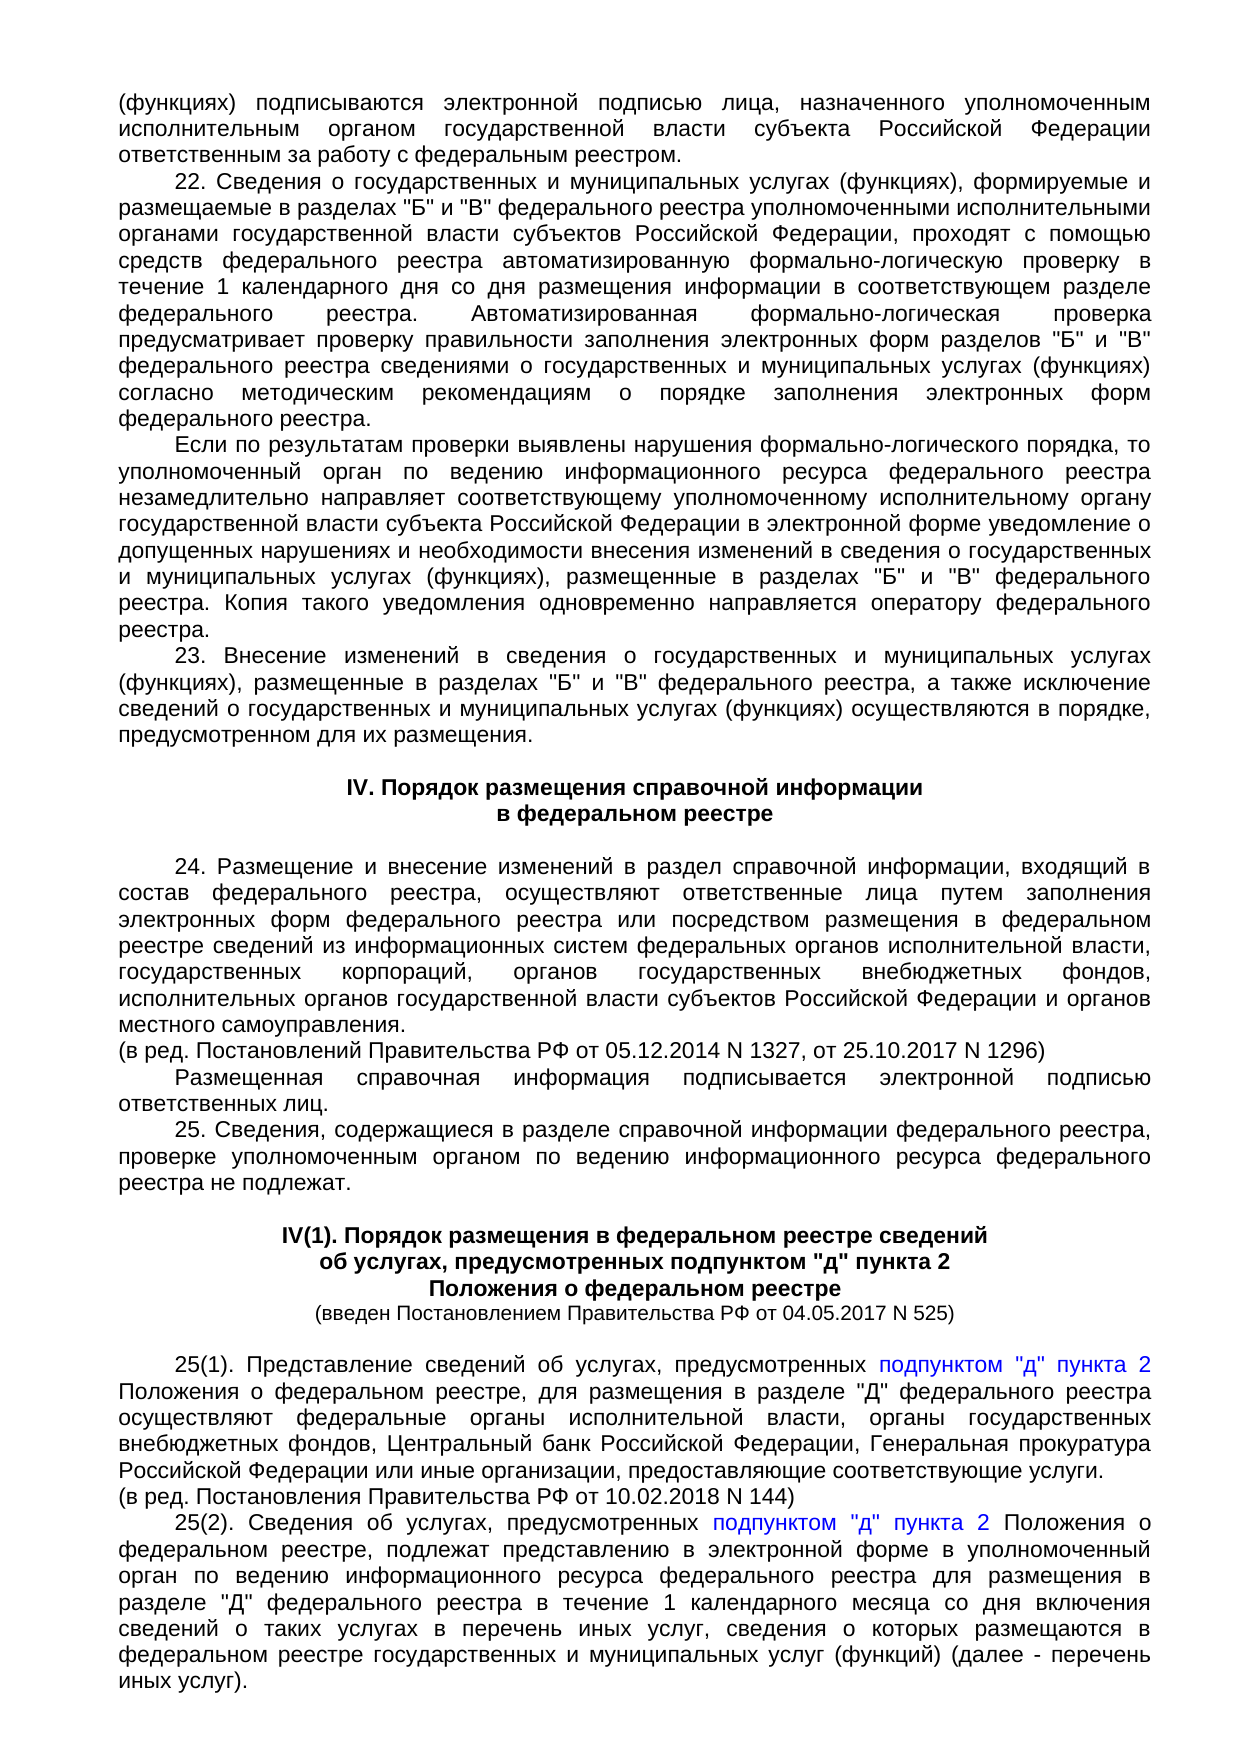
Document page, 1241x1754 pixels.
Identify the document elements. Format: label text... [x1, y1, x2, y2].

title Положения о федеральном реестре [118, 1274, 1152, 1301]
text 22. Сведения о государственных и муниципальных услугах (функциях), формируемые и размещаемые в разделах "Б" и "В" федерального реестра уполномоченными исполнительными органами государственной власти субъектов Российской Федерации, проходят с помощью средств федерального реестра автоматизированную формально-логическую проверку в течение 1 календарного дня со дня размещения информации в соответствующем разделе федерального реестра. Автоматизированная формально-логическая проверка предусматривает проверку правильности заполнения электронных форм разделов "Б" и "В" федерального реестра сведениями о государственных и муниципальных услугах (функциях) согласно методическим рекомендациям о порядке заполнения электронных форм федерального реестра. [118, 168, 1152, 431]
text (в ред. Постановлений Правительства РФ от 05.12.2014 N 1327, от 25.10.2017 N 1296) [118, 1037, 1152, 1064]
text (в ред. Постановления Правительства РФ от 10.02.2018 N 144) [118, 1483, 1152, 1509]
text 25(2). Сведения об услугах, предусмотренных подпунктом "д" пункта 2 Положения о федеральном реестре, подлежат представлению в электронной форме в уполномоченный орган по ведению информационного ресурса федерального реестра для размещения в разделе "Д" федерального реестра в течение 1 календарного месяца со дня включения сведений о таких услугах в перечень иных услуг, сведения о которых размещаются в федеральном реестре государственных и муниципальных услуг (функций) (далее - перечень иных услуг). [118, 1509, 1152, 1694]
title об услугах, предусмотренных подпунктом "д" пункта 2 [118, 1248, 1152, 1274]
text 23. Внесение изменений в сведения о государственных и муниципальных услугах (функциях), размещенные в разделах "Б" и "В" федерального реестра, а также исключение сведений о государственных и муниципальных услугах (функциях) осуществляются в порядке, предусмотренном для их размещения. [118, 642, 1152, 747]
text 25. Сведения, содержащиеся в разделе справочной информации федерального реестра, проверке уполномоченным органом по ведению информационного ресурса федерального реестра не подлежат. [118, 1116, 1152, 1196]
title IV. Порядок размещения справочной информации [118, 774, 1152, 800]
text 24. Размещение и внесение изменений в раздел справочной информации, входящий в состав федерального реестра, осуществляют ответственные лица путем заполнения электронных форм федерального реестра или посредством размещения в федеральном реестре сведений из информационных систем федеральных органов исполнительной власти, государственных корпораций, органов государственных внебюджетных фондов, исполнительных органов государственной власти субъектов Российской Федерации и органов местного самоуправления. [118, 853, 1152, 1037]
text (введен Постановлением Правительства РФ от 04.05.2017 N 525) [118, 1301, 1152, 1325]
text Если по результатам проверки выявлены нарушения формально-логического порядка, то уполномоченный орган по ведению информационного ресурса федерального реестра незамедлительно направляет соответствующему уполномоченному исполнительному органу государственной власти субъекта Российской Федерации в электронной форме уведомление о допущенных нарушениях и необходимости внесения изменений в сведения о государственных и муниципальных услугах (функциях), размещенные в разделах "Б" и "В" федерального реестра. Копия такого уведомления одновременно направляется оператору федерального реестра. [118, 431, 1152, 642]
title IV(1). Порядок размещения в федеральном реестре сведений [118, 1222, 1152, 1248]
text 25(1). Представление сведений об услугах, предусмотренных подпунктом "д" пункта 2 Положения о федеральном реестре, для размещения в разделе "Д" федерального реестра осуществляют федеральные органы исполнительной власти, органы государственных внебюджетных фондов, Центральный банк Российской Федерации, Генеральная прокуратура Российской Федерации или иные организации, предоставляющие соответствующие услуги. [118, 1351, 1152, 1483]
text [118, 89, 1152, 168]
title в федеральном реестре [118, 800, 1152, 827]
text Размещенная справочная информация подписывается электронной подписью ответственных лиц. [118, 1064, 1152, 1116]
